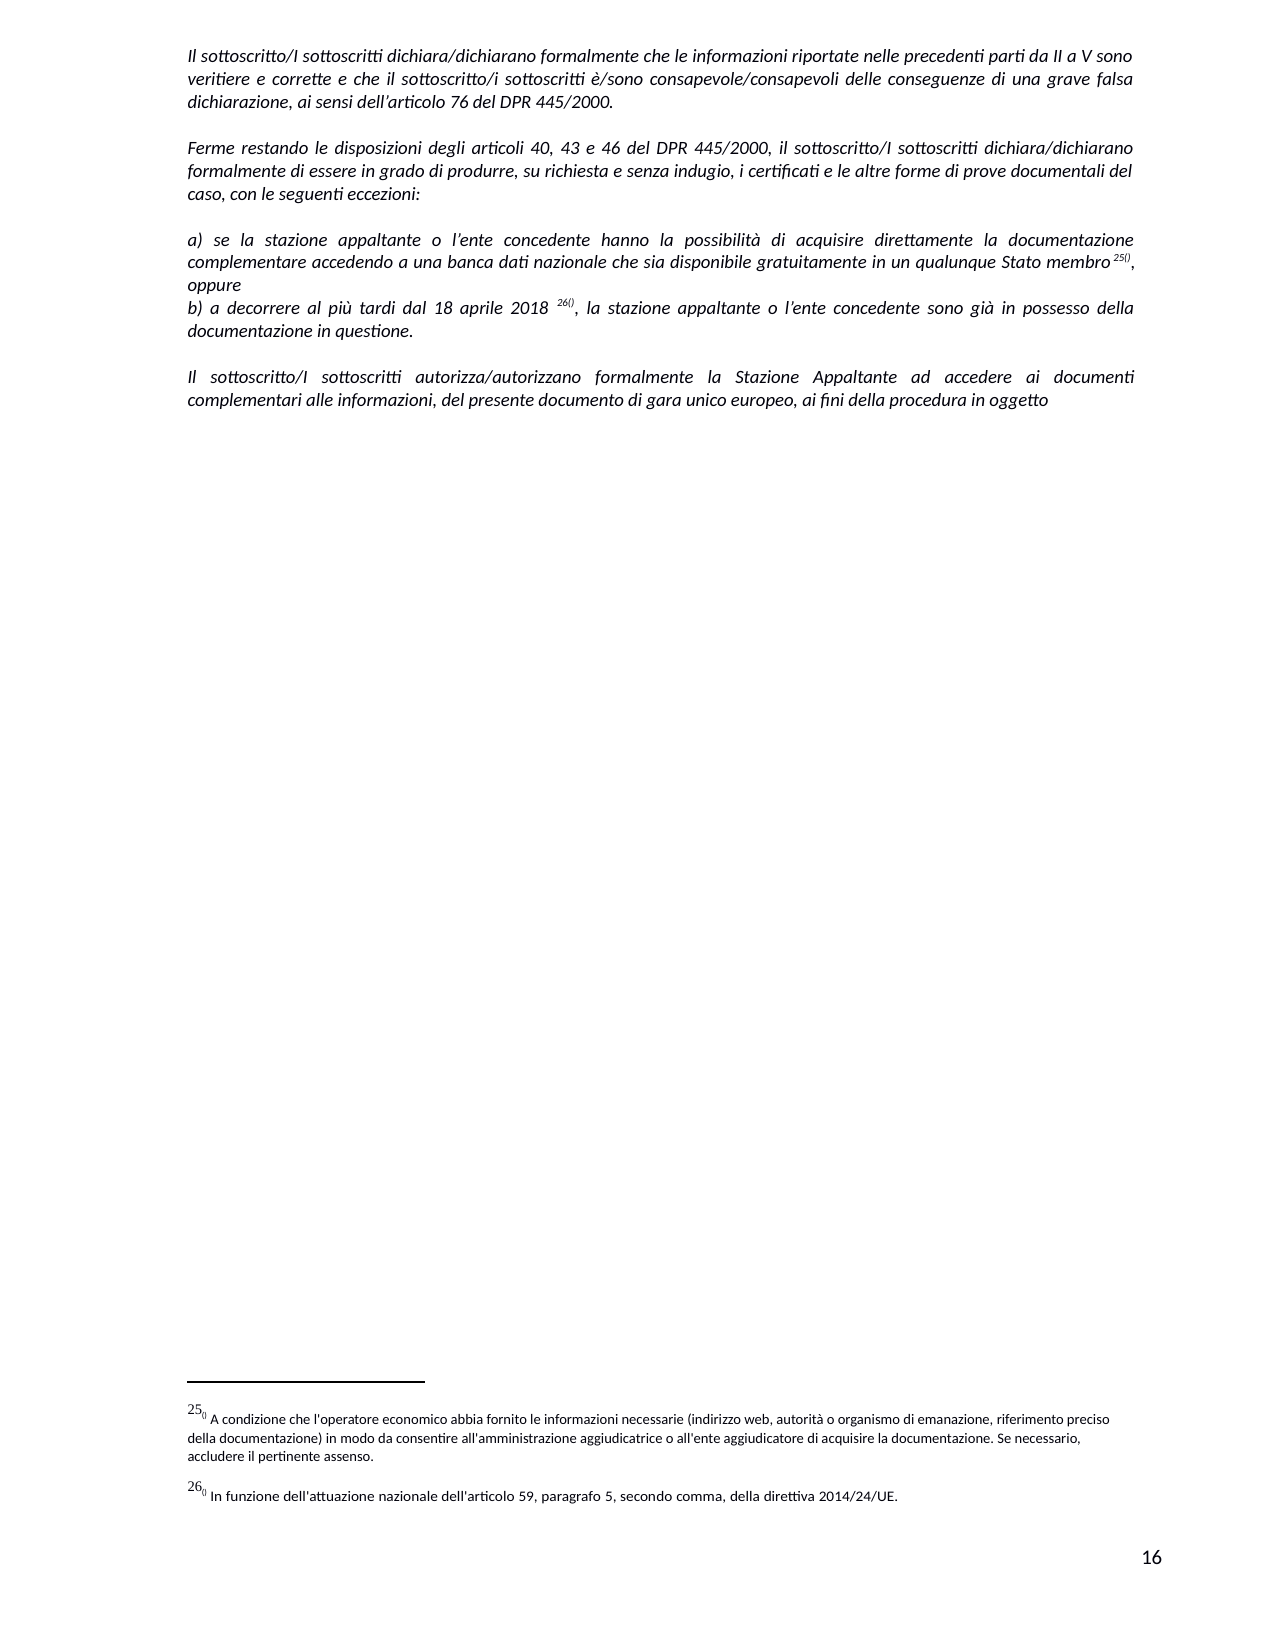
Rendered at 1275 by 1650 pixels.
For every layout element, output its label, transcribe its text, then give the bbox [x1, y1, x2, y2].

text Ferme restando le disposizioni degli articoli 40, 43 e 46 del DPR 445/2000, il sottoscritto/I sottoscritti dichiara/dichiarano formalmente di essere in grado di produrre, su richiesta e senza indugio, i certificati e le altre forme di prove documentali del caso, con le seguenti eccezioni: [187, 136, 1137, 205]
text Il sottoscritto/I sottoscritti dichiara/dichiarano formalmente che le informazioni riportate nelle precedenti parti da II a V sono veritiere e corrette e che il sottoscritto/i sottoscritti è/sono consapevole/consapevoli delle conseguenze di una grave falsa dichiarazione, ai sensi dell’articolo 76 del DPR 445/2000. [187, 44, 1137, 113]
text Il sottoscritto/I sottoscritti autorizza/autorizzano formalmente la Stazione Appaltante ad accedere ai documenti complementari alle informazioni, del presente documento di gara unico europeo, ai fini della procedura in oggetto [187, 365, 1137, 411]
text b) a decorrere al più tardi dal 18 aprile 2018 (), la stazione appaltante o l’ente concedente sono già in possesso della documentazione in questione. [187, 296, 1137, 342]
text a) se la stazione appaltante o l’ente concedente hanno la possibilità di acquisire direttamente la documentazione complementare accedendo a una banca dati nazionale che sia disponibile gratuitamente in un qualunque Stato membro(), oppure [187, 228, 1137, 296]
